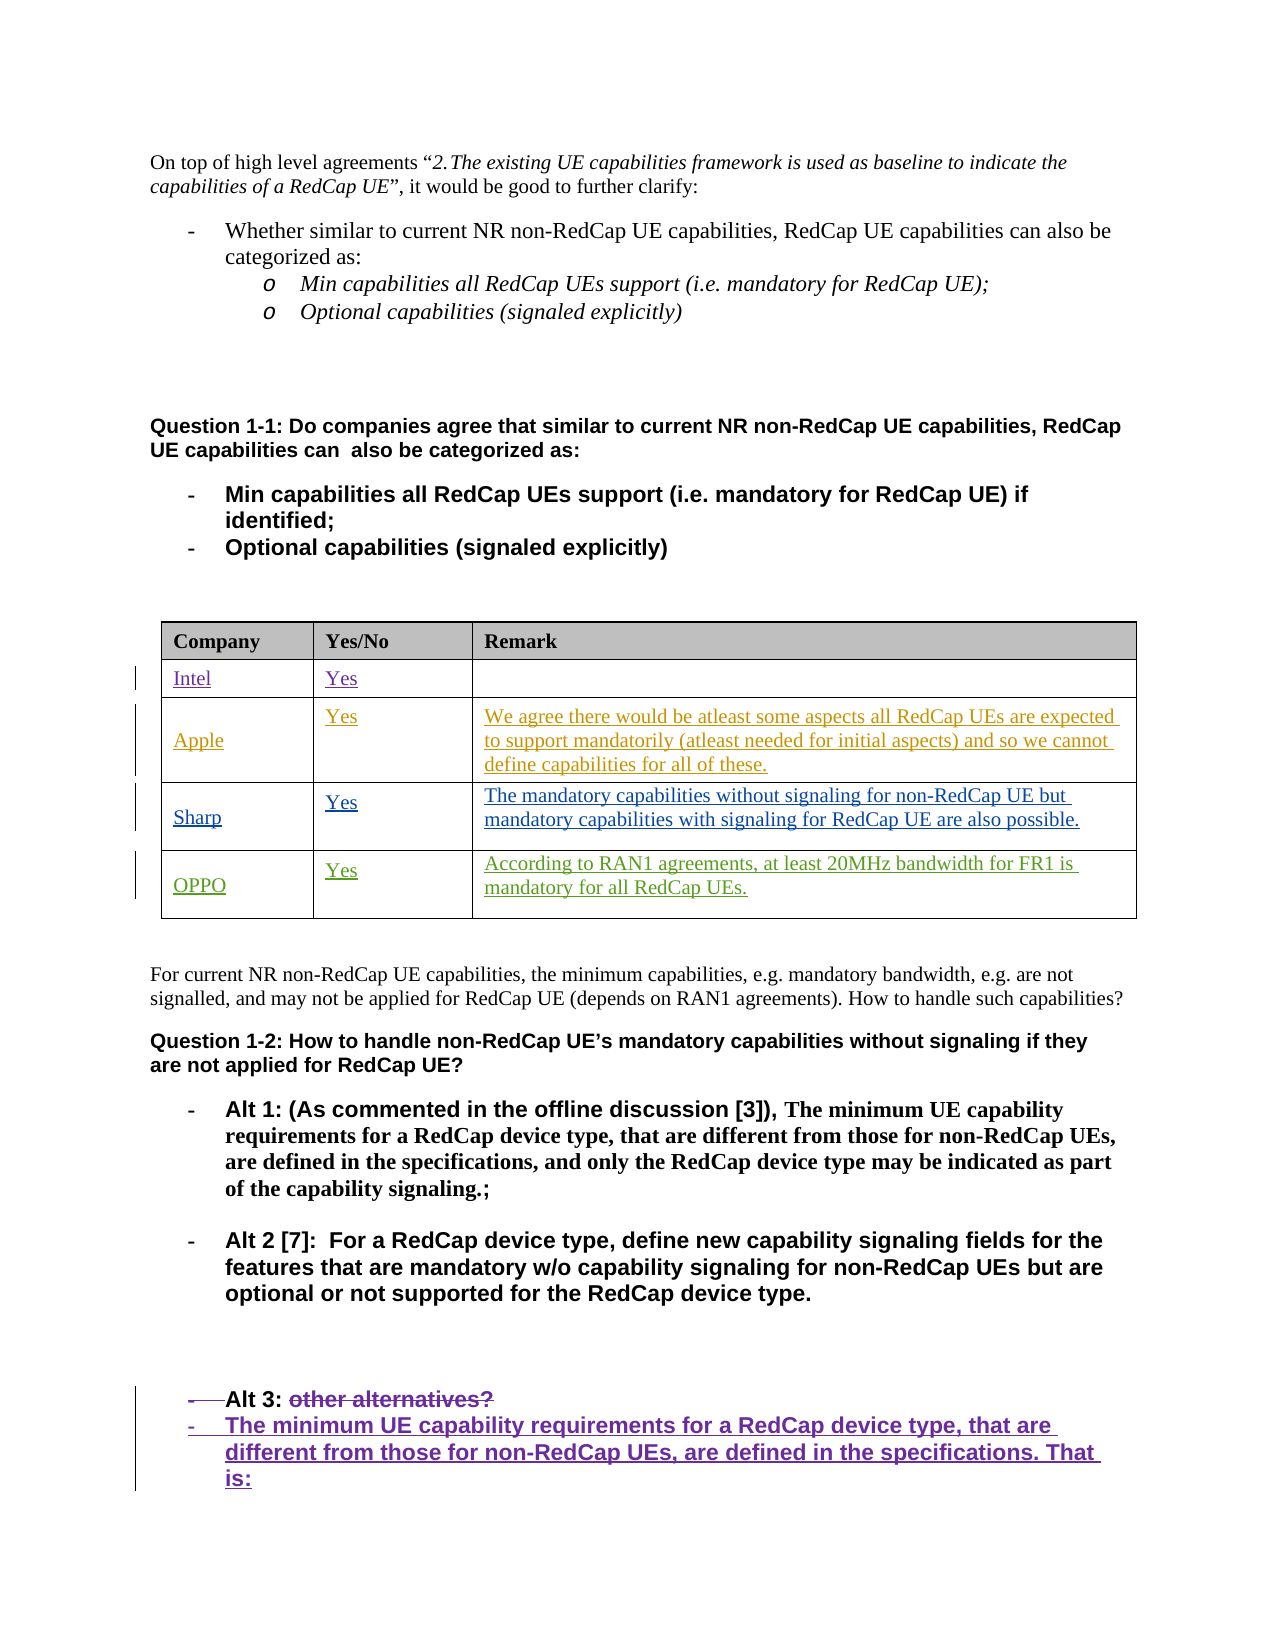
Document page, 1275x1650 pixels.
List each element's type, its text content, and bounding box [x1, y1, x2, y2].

table_header Yes/No [314, 623, 472, 659]
table_header Company [162, 623, 313, 659]
table_cell [162, 698, 313, 782]
list Optional capabilities (signaled explicitly) [262, 298, 1125, 326]
table_cell [473, 660, 1136, 697]
list Optional capabilities (signaled explicitly) [187, 533, 1125, 560]
list Alt 1: (As commented in the offline discussion [3]), The minimum UE capability requirements for a RedCap device type, that are different from those for non-RedCap UEs, are defined in the specifications, and only the RedCap device type may be indicated as part of the capability signaling.; [187, 1096, 1125, 1201]
text For current NR non-RedCap UE capabilities, the minimum capabilities, e.g. mandatory bandwidth, e.g. are not signalled, and may not be applied for RedCap UE (depends on RAN1 agreements). How to handle such capabilities? [150, 962, 1125, 1010]
table_cell [473, 698, 1136, 782]
table_cell [162, 851, 313, 918]
table_cell [473, 851, 1136, 918]
table_cell [314, 851, 472, 918]
text Question 1-1: Do companies agree that similar to current NR non-RedCap UE capabilities, RedCap UE capabilities can also be categorized as: [150, 414, 1125, 462]
table_cell [162, 660, 313, 697]
list Whether similar to current NR non-RedCap UE capabilities, RedCap UE capabilities can also be categorized as: [187, 217, 1125, 269]
table_cell [314, 698, 472, 782]
table_header Remark [473, 623, 1136, 659]
table_cell [314, 660, 472, 697]
text On top of high level agreements “2. The existing UE capabilities framework is used as baseline to indicate the capabilities of a RedCap UE”, it would be good to further clarify: [150, 150, 1125, 198]
table_cell [162, 783, 313, 850]
list Min capabilities all RedCap UEs support (i.e. mandatory for RedCap UE); [262, 269, 1125, 298]
list Alt 2 [7]: For a RedCap device type, define new capability signaling fields for the features that are mandatory w/o capability signaling for non-RedCap UEs but are optional or not supported for the RedCap device type. [187, 1227, 1125, 1307]
list Alt 3: [187, 1386, 1125, 1412]
text Question 1-2: How to handle non-RedCap UE’s mandatory capabilities without signaling if they are not applied for RedCap UE? [150, 1029, 1125, 1077]
list Min capabilities all RedCap UEs support (i.e. mandatory for RedCap UE) if identified; [187, 481, 1125, 533]
table_cell [473, 783, 1136, 850]
table_cell [314, 783, 472, 850]
